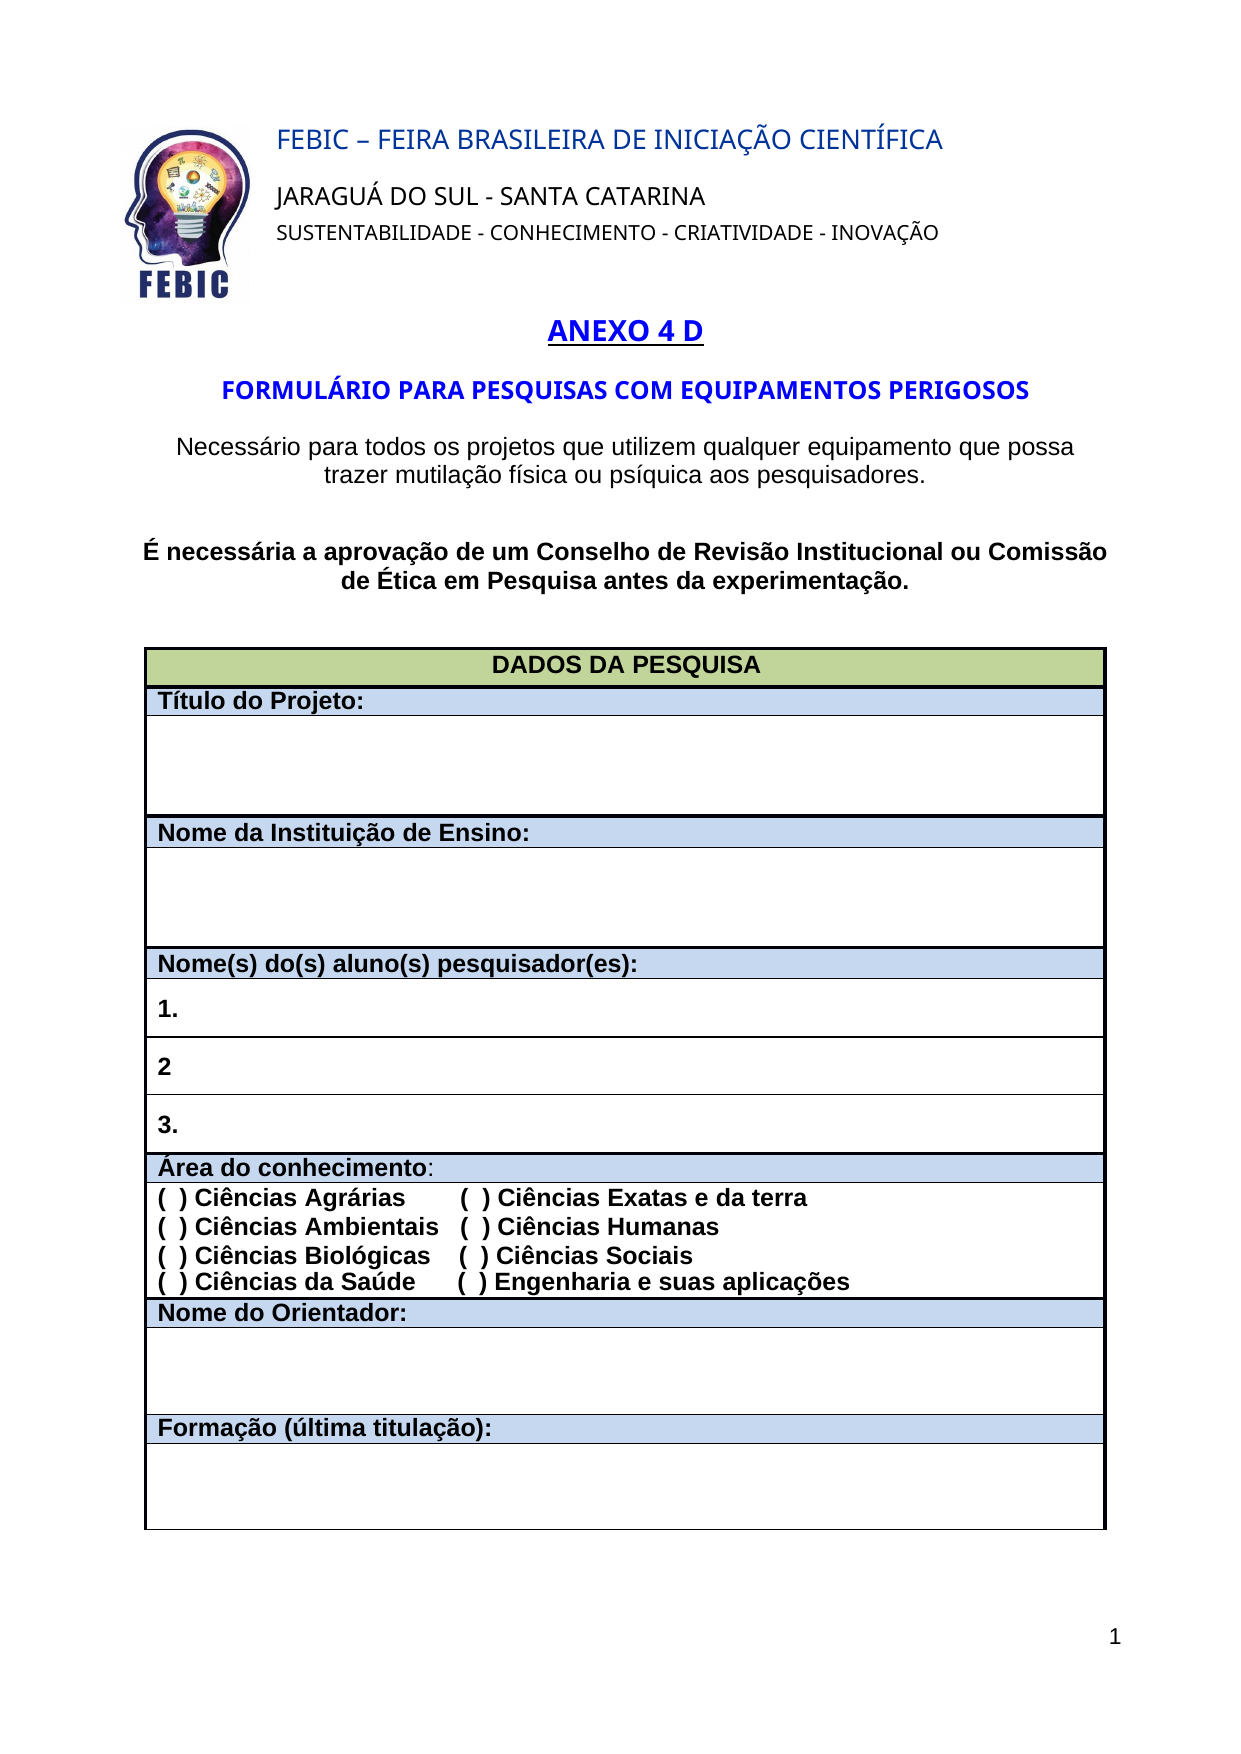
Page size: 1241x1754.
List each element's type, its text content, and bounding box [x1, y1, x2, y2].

table_cell Nome do Orientador: [147, 1300, 1103, 1327]
text FORMULÁRIO PARA PESQUISAS COM EQUIPAMENTOS PERIGOSOS [141, 372, 1109, 406]
table_header DADOS DA PESQUISA [147, 650, 1103, 685]
text É necessária a aprovação de um Conselho de Revisão Institucional ou Comissão de Ética em Pesquisa antes da experimentação. [141, 537, 1109, 594]
table_cell [147, 848, 1103, 946]
title ANEXO 4 D [141, 310, 1110, 350]
table_cell 3. [147, 1095, 1103, 1152]
table_cell [147, 716, 1103, 814]
table_cell 2 [147, 1038, 1103, 1094]
table_cell Formação (última titulação): [147, 1415, 1103, 1443]
table_cell Nome(s) do(s) aluno(s) pesquisador(es): [147, 949, 1103, 978]
text FEBIC – FEIRA BRASILEIRA DE INICIAÇÃO CIENTÍFICA [276, 121, 1119, 158]
text JARAGUÁ DO SUL - SANTA CATARINA [276, 179, 1119, 213]
table_cell Nome da Instituição de Ensino: [147, 818, 1103, 847]
table_cell 1. [147, 979, 1103, 1036]
table_cell [147, 1328, 1103, 1414]
table_cell ( ) Ciências Agrárias ( ) Ciências Exatas e da terra ( ) Ciências Ambientais ( ) Ciências Humanas ( ) Ciências Biológicas ( ) Ciências Sociais ( ) Ciências da Saúde ( ) Engenharia e suas aplicações [147, 1183, 1103, 1297]
text SUSTENTABILIDADE - CONHECIMENTO - CRIATIVIDADE - INOVAÇÃO [276, 218, 1119, 246]
text Necessário para todos os projetos que utilizem qualquer equipamento que possa trazer mutilação física ou psíquica aos pesquisadores. [141, 431, 1109, 489]
table_cell Título do Projeto: [147, 689, 1103, 715]
table_cell [147, 1444, 1103, 1529]
picture [121, 126, 252, 304]
table_cell Área do conhecimento: [147, 1155, 1103, 1182]
